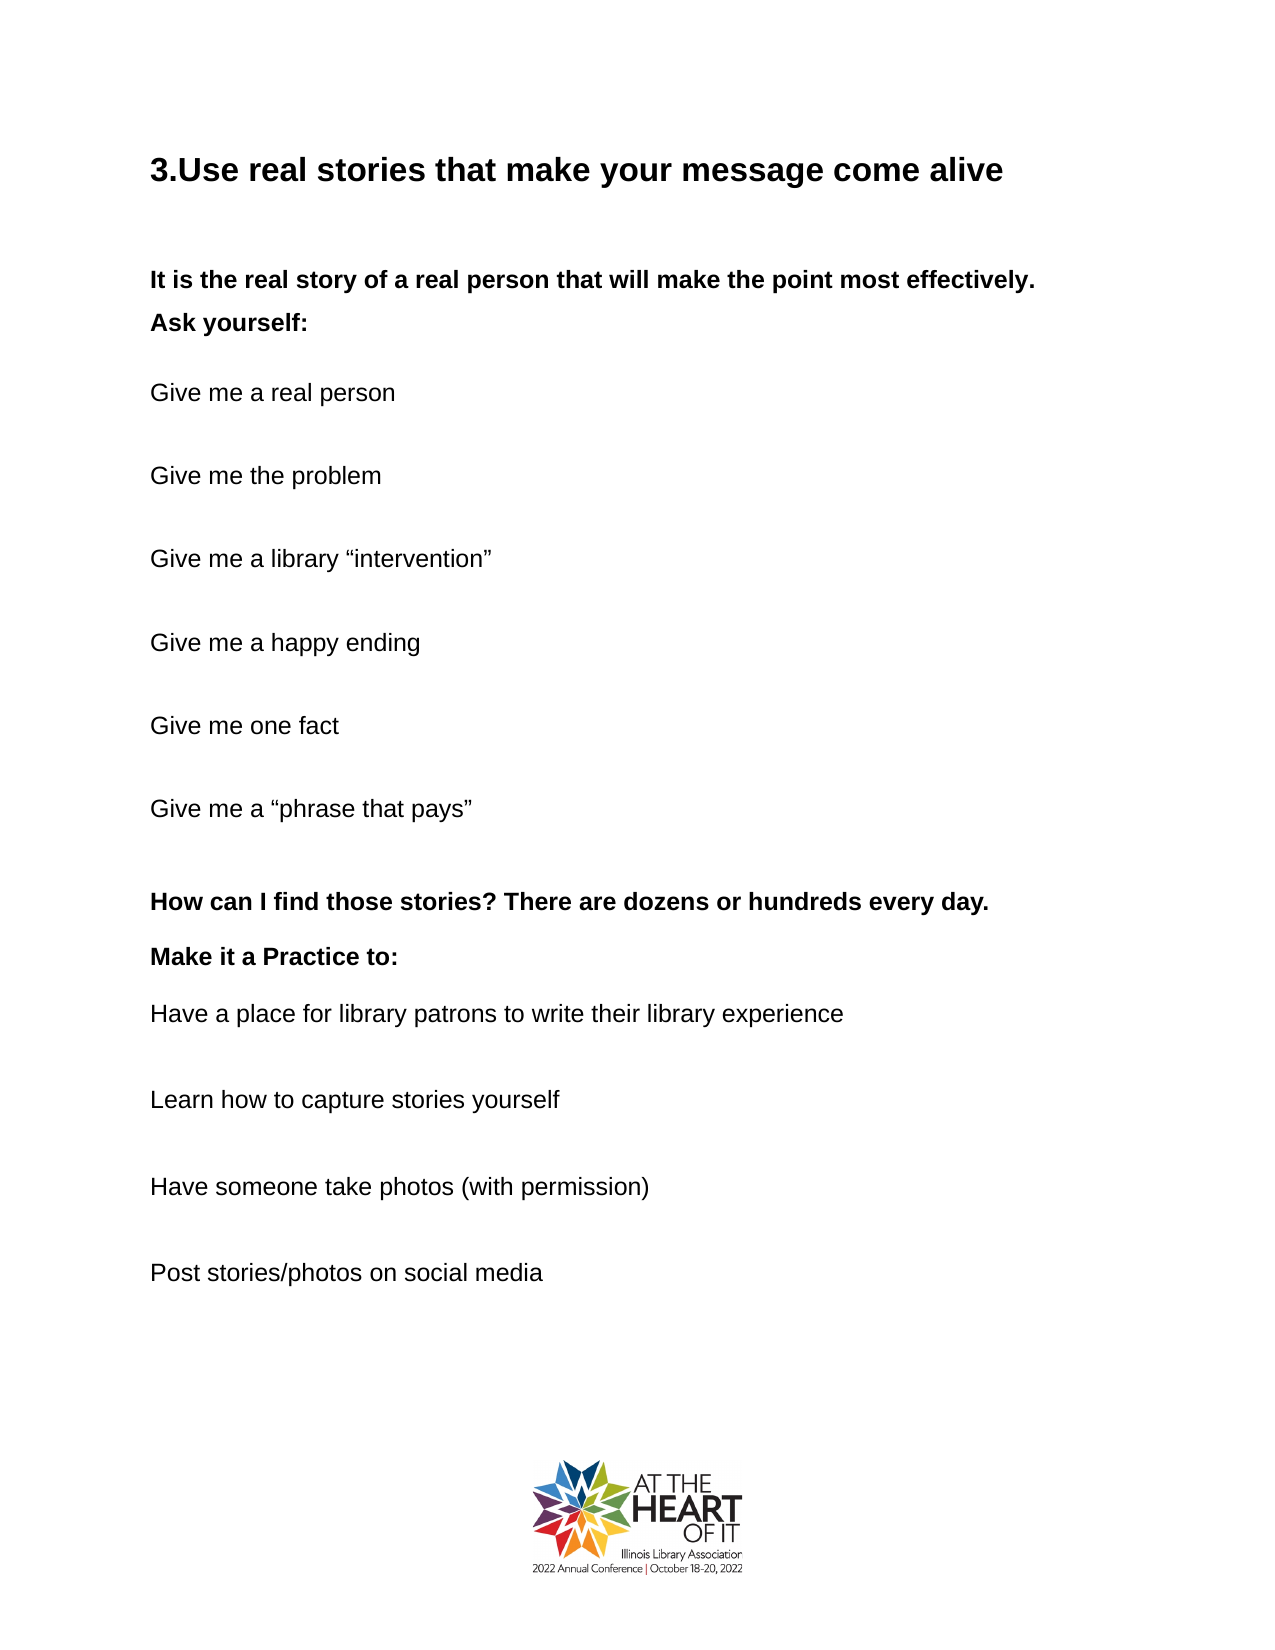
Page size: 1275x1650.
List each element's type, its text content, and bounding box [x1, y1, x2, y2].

text Give me a “phrase that pays” [150, 797, 1125, 823]
text Give me the problem [150, 464, 1125, 489]
text Make it a Practice to: [150, 944, 1125, 970]
text Learn how to capture stories yourself [150, 1085, 1125, 1114]
text Give me a happy ending [150, 630, 1125, 656]
text 3.Use real stories that make your message come alive [150, 150, 1125, 188]
text It is the real story of a real person that will make the point most effectively. [150, 265, 1125, 294]
text Give me one fact [150, 714, 1125, 739]
text How can I find those stories? There are dozens or hundreds every day. [150, 890, 1125, 916]
text Have a place for library patrons to write their library experience [150, 999, 1125, 1028]
text Give me a real person [150, 380, 1125, 406]
text Post stories/photos on social media [150, 1258, 1125, 1287]
text Ask yourself: [150, 308, 1125, 337]
picture [532, 1460, 743, 1575]
text Give me a library “intervention” [150, 547, 1125, 573]
text Have someone take photos (with permission) [150, 1172, 1125, 1200]
